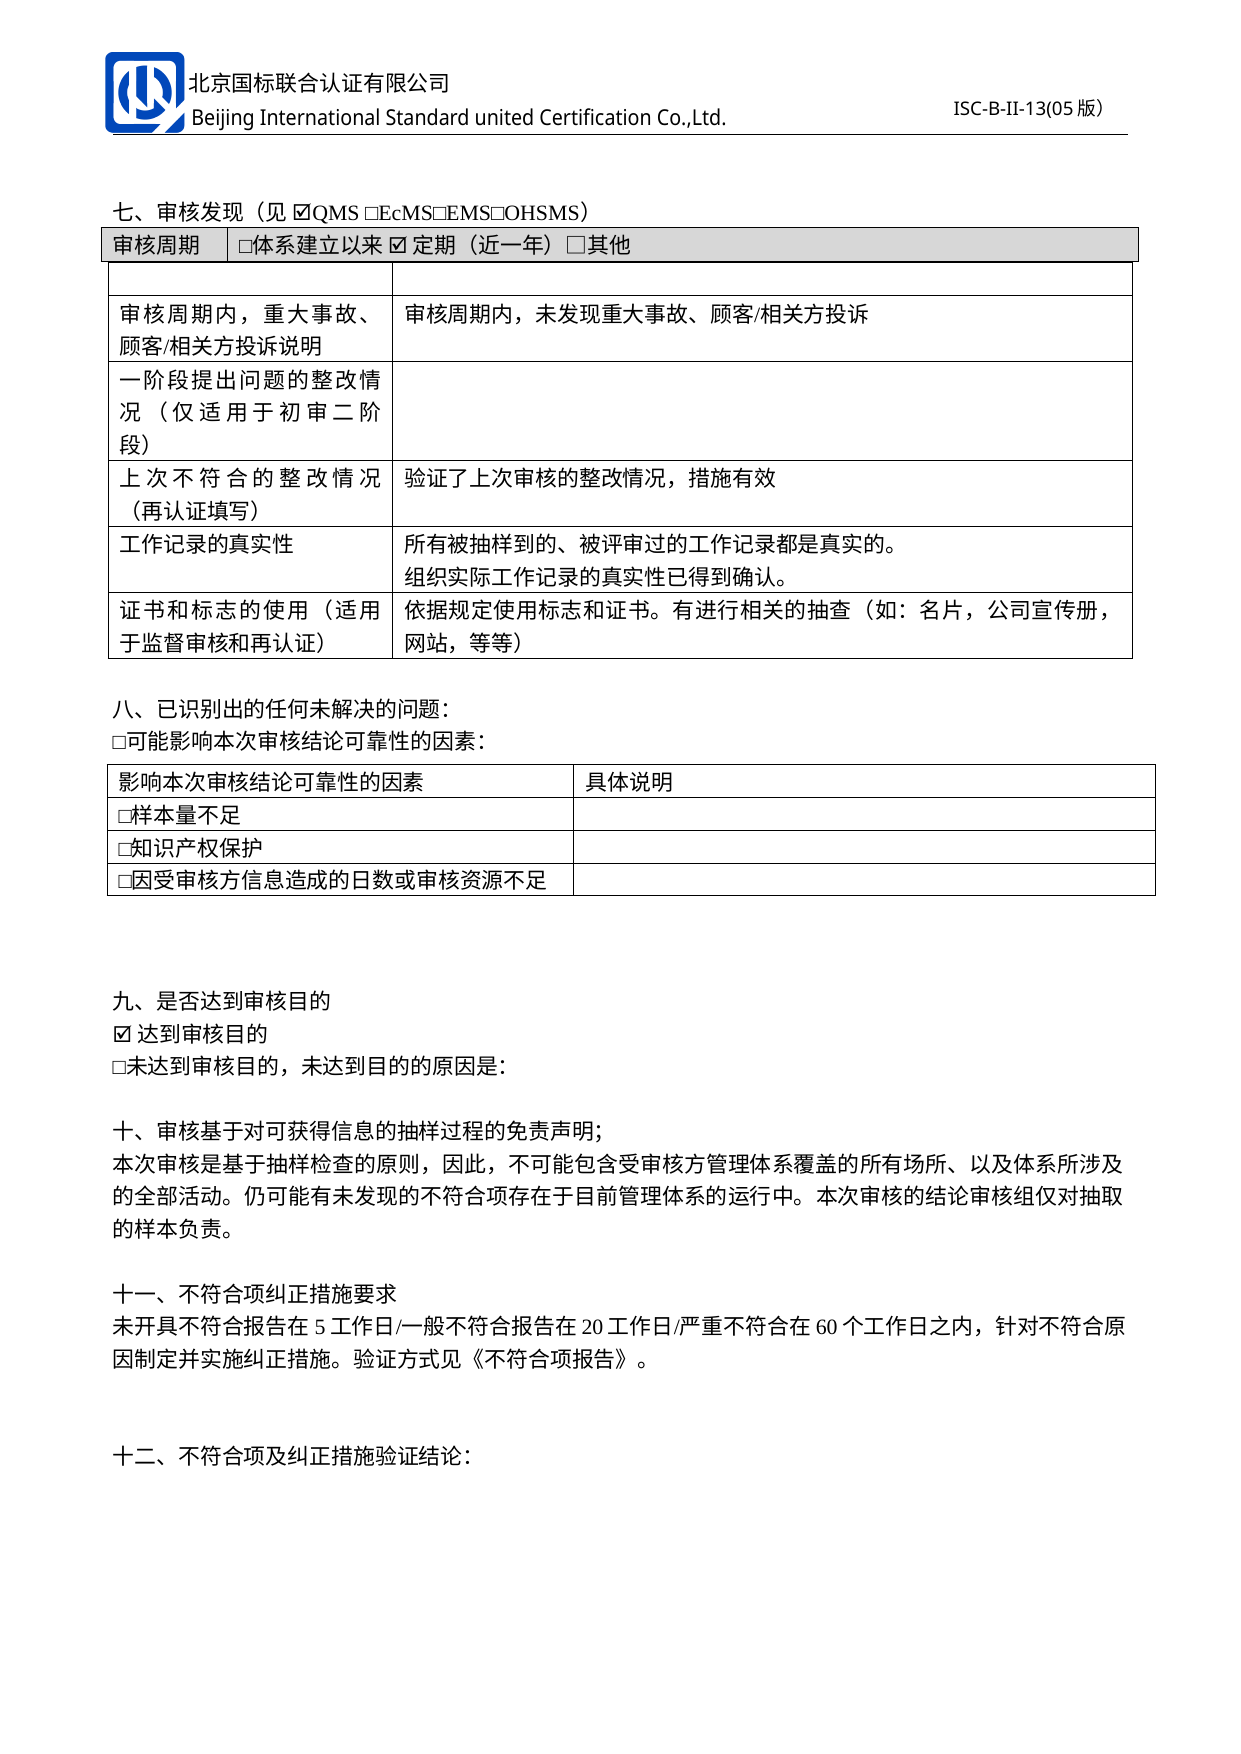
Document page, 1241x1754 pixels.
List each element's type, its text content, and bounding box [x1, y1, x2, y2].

text 未开具不符合报告在5工作日/一般不符合报告在20工作日/严重不符合在60个工作日之内，针对不符合原因制定并实施纠正措施。验证方式见《不符合项报告》。 [112, 1309, 1128, 1374]
table_cell 证书和标志的使用（适用于监督审核和再认证） [109, 593, 392, 658]
text 十一、不符合项纠正措施要求 [112, 1276, 1128, 1309]
table_cell 审核周期内，未发现重大事故、顾客/相关方投诉 [393, 296, 1132, 361]
table_header 具体说明 [574, 765, 1155, 797]
table_cell □因受审核方信息造成的日数或审核资源不足 [108, 864, 573, 895]
table_cell □样本量不足 [108, 798, 573, 830]
table_cell 上次不符合的整改情况（再认证填写） [109, 461, 392, 526]
table_header 审核周期 [102, 228, 227, 261]
table_cell 审核周期内，重大事故、顾客/相关方投诉说明 [109, 296, 392, 361]
picture [105, 52, 185, 133]
table_header 影响本次审核结论可靠性的因素 [108, 765, 573, 797]
text 十、审核基于对可获得信息的抽样过程的免责声明； [112, 1114, 1128, 1146]
table_cell [393, 362, 1132, 460]
text 八、已识别出的任何未解决的问题： [112, 691, 1128, 724]
table_cell 所有被抽样到的、被评审过的工作记录都是真实的。 组织实际工作记录的真实性已得到确认。 [393, 527, 1132, 592]
table_cell 一阶段提出问题的整改情况（仅适用于初审二阶段） [109, 362, 392, 460]
table_header [393, 263, 1132, 295]
list 审核发现（见QMS □EcMS□EMS□OHSMS） [112, 194, 1128, 227]
table_cell □知识产权保护 [108, 831, 573, 862]
text 达到审核目的 [112, 1016, 1128, 1049]
text □可能影响本次审核结论可靠性的因素： [112, 724, 1128, 756]
table_header [109, 263, 392, 295]
table_cell [574, 831, 1155, 862]
table_cell 工作记录的真实性 [109, 527, 392, 592]
table_cell 验证了上次审核的整改情况，措施有效 [393, 461, 1132, 526]
text □未达到审核目的，未达到目的的原因是： [112, 1049, 1128, 1081]
table_header □体系建立以来定期（近一年）□其他 [228, 228, 1138, 261]
table_cell 依据规定使用标志和证书。有进行相关的抽查（如：名片，公司宣传册，网站，等等） [393, 593, 1132, 658]
text 九、是否达到审核目的 [112, 984, 1128, 1016]
text 十二、不符合项及纠正措施验证结论： [112, 1439, 1128, 1471]
text 本次审核是基于抽样检查的原则，因此，不可能包含受审核方管理体系覆盖的所有场所、以及体系所涉及的全部活动。仍可能有未发现的不符合项存在于目前管理体系的运行中。本次审核的结论审核组仅对抽取的样本负责。 [112, 1146, 1128, 1244]
table_cell [574, 798, 1155, 830]
table_cell [574, 864, 1155, 895]
